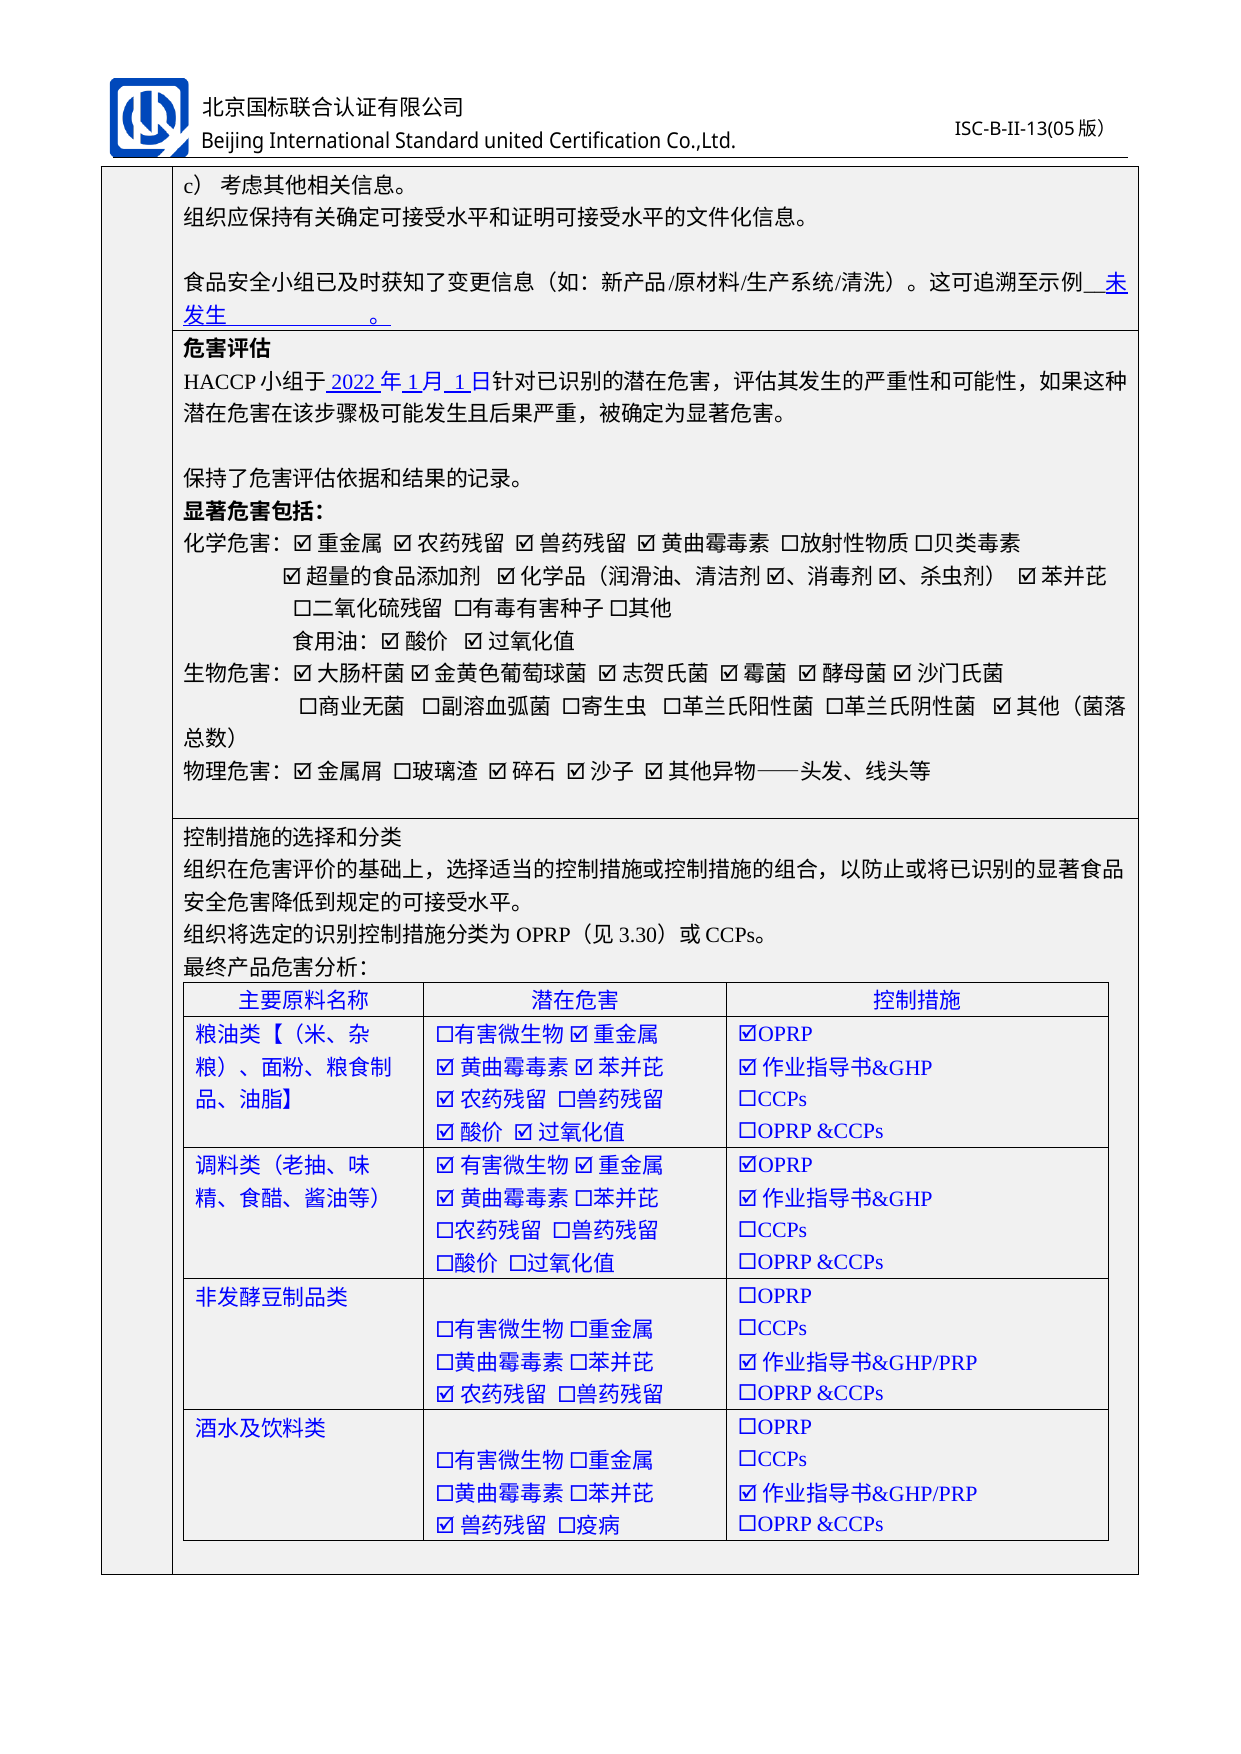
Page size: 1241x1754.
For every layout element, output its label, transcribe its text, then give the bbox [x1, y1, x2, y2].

table_cell 危害评估 HACCP小组于 2022 年 1月 1 日针对已识别的潜在危害，评估其发生的严重性和可能性，如果这种潜在危害在该步骤极可能发生且后果严重，被确定为显著危害。 保持了危害评估依据和结果的记录。 显著危害包括： 化学危害：重金属 农药残留 兽药残留 黄曲霉毒素 放射性物质 贝类毒素 超量的食品添加剂 化学品（润滑油、清洁剂、消毒剂、杀虫剂） 苯并芘 二氧化硫残留 有毒有害种子 其他 食用油：酸价 过氧化值 生物危害：大肠杆菌 金黄色葡萄球菌 志贺氏菌 霉菌 酵母菌 沙门氏菌 商业无菌 副溶血弧菌 寄生虫 革兰氏阳性菌 革兰氏阴性菌 其他（菌落总数） 物理危害：金属屑 玻璃渣 碎石 沙子 其他异物——头发、线头等 [173, 331, 1138, 818]
table_cell 控制措施的选择和分类 组织在危害评价的基础上，选择适当的控制措施或控制措施的组合，以防止或将已识别的显著食品安全危害降低到规定的可接受水平。 组织将选定的识别控制措施分类为OPRP（见3.30）或CCPs。 最终产品危害分析： 原辅材料危害分析： [173, 819, 1138, 1574]
picture [109, 78, 189, 158]
